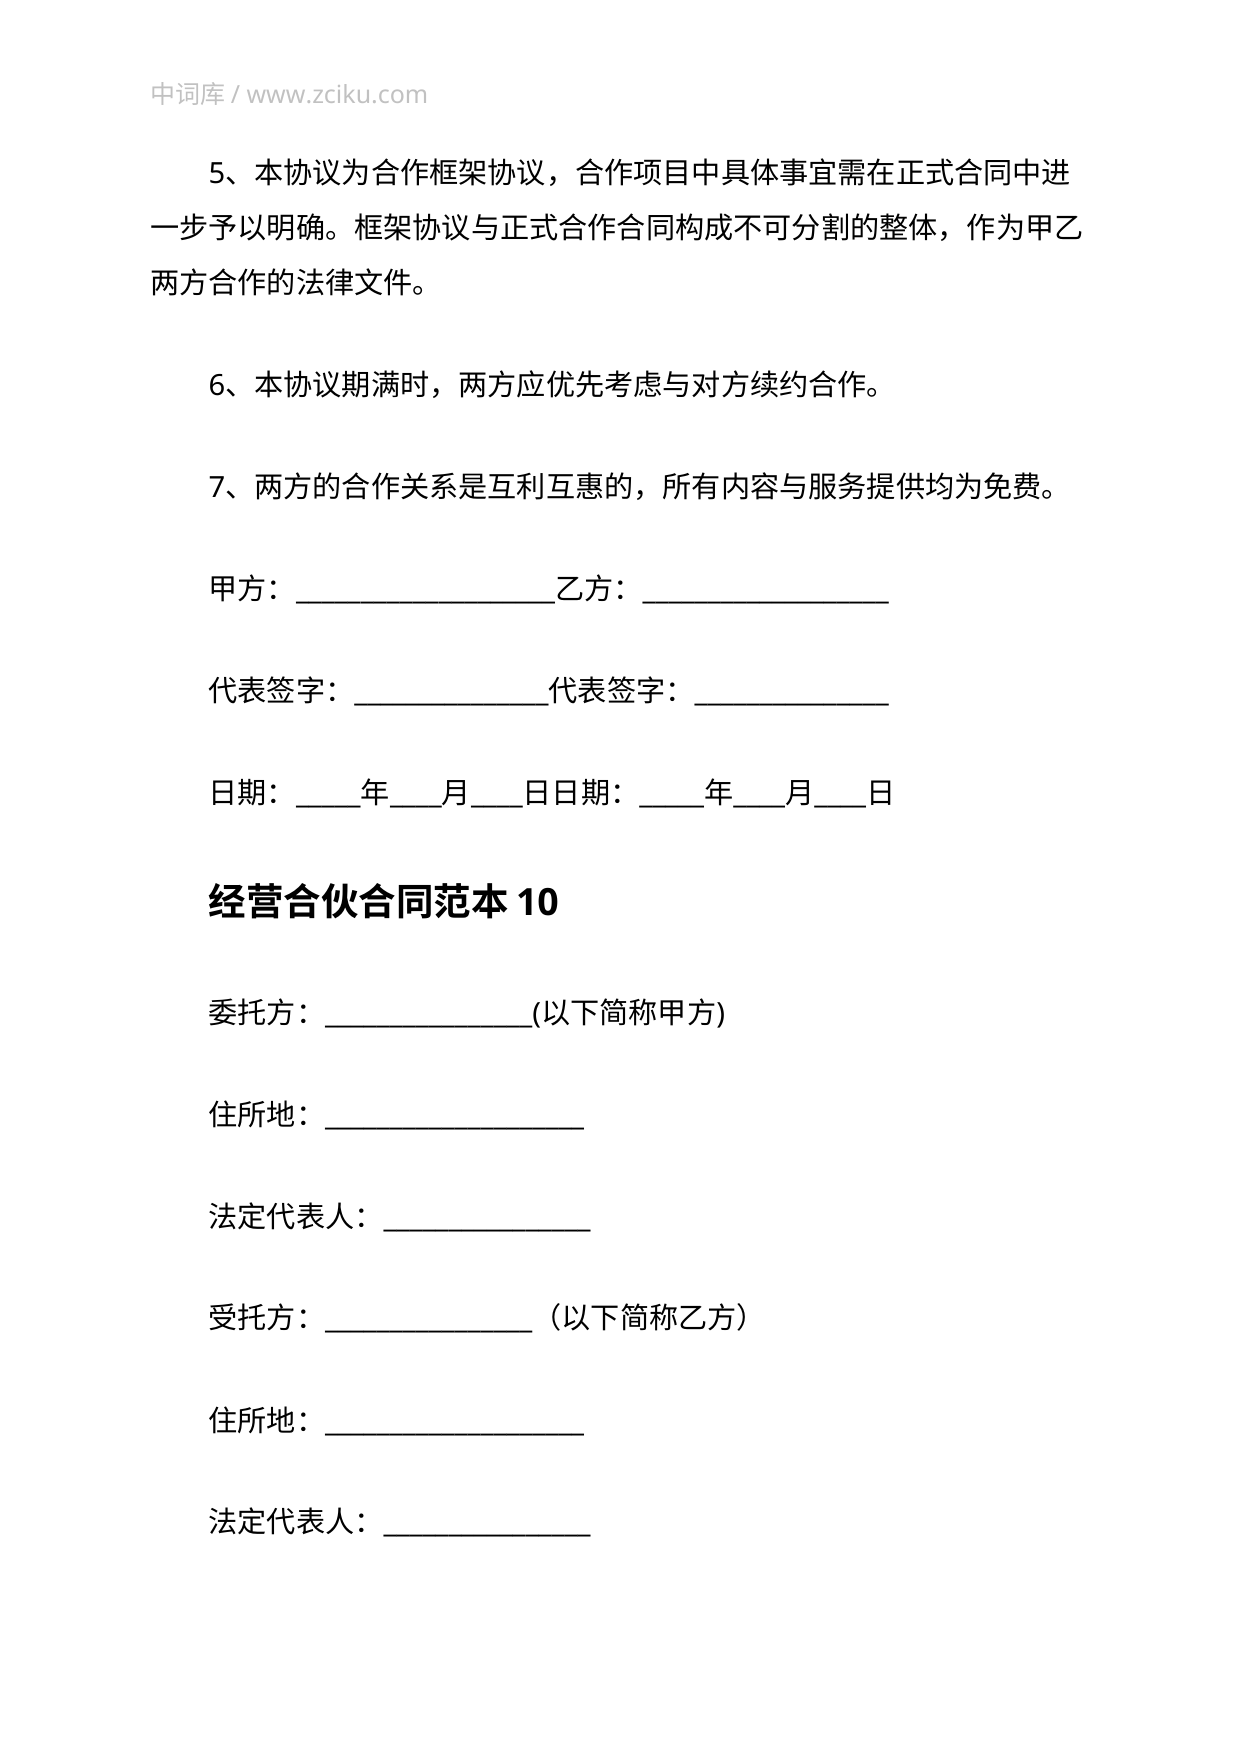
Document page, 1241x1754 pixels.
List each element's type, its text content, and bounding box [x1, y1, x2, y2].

text 5、本协议为合作框架协议，合作项目中具体事宜需在正式合同中进一步予以明确。框架协议与正式合作合同构成不可分割的整体，作为甲乙两方合作的法律文件。 [150, 150, 1090, 302]
text 住所地：____________________ [150, 1091, 1090, 1133]
text 法定代表人：________________ [150, 1193, 1090, 1236]
text 7、两方的合作关系是互利互惠的，所有内容与服务提供均为免费。 [150, 464, 1090, 506]
text 日期：_____年____月____日日期：_____年____月____日 [150, 769, 1090, 812]
text 6、本协议期满时，两方应优先考虑与对方续约合作。 [150, 362, 1090, 404]
text 委托方：________________(以下简称甲方) [150, 989, 1090, 1032]
text 法定代表人：________________ [150, 1499, 1090, 1541]
text 代表签字：_______________代表签字：_______________ [150, 668, 1090, 710]
text 经营合伙合同范本10 [150, 872, 1090, 926]
text 住所地：____________________ [150, 1397, 1090, 1439]
text 甲方：____________________乙方：___________________ [150, 566, 1090, 608]
text 受托方：________________（以下简称乙方） [150, 1295, 1090, 1337]
